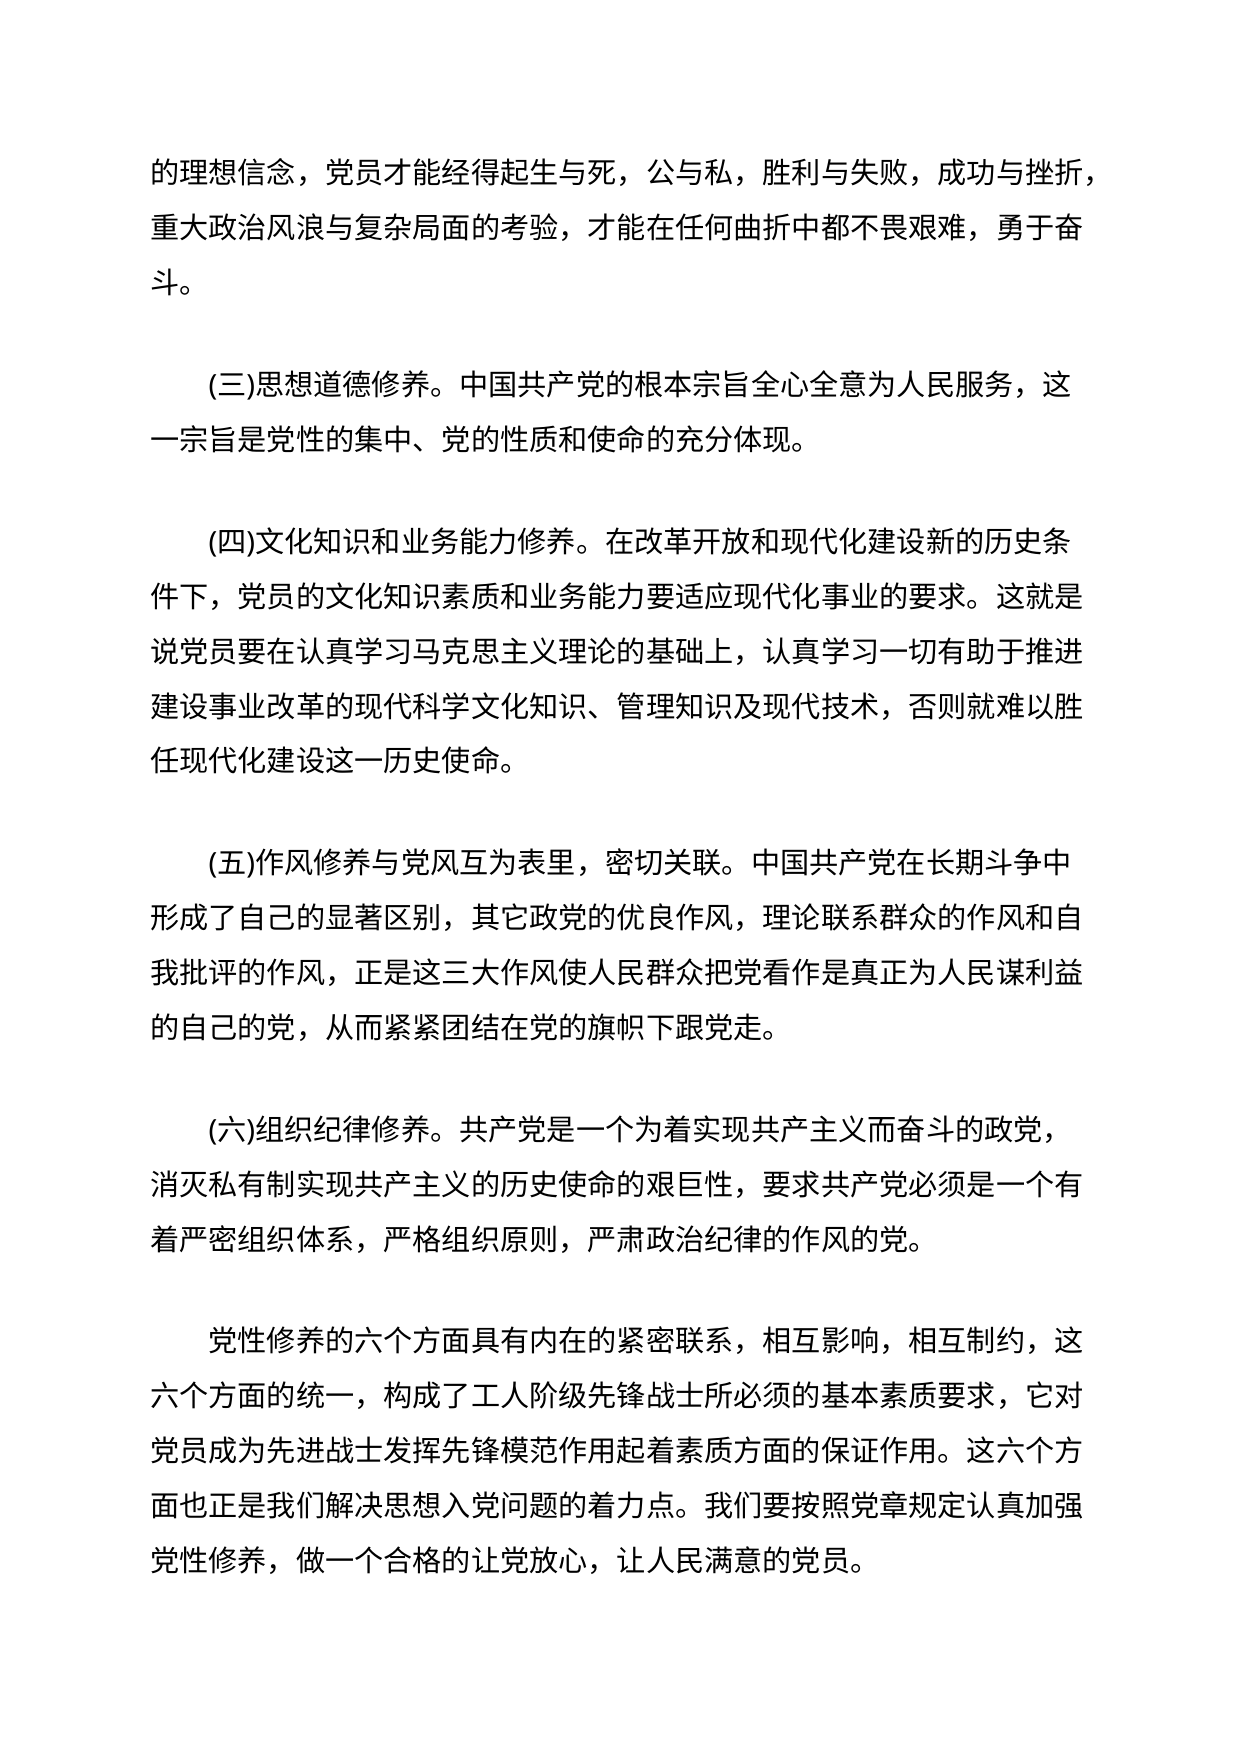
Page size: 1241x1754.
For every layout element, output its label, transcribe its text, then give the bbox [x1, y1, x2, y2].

text (六)组织纪律修养。共产党是一个为着实现共产主义而奋斗的政党，消灭私有制实现共产主义的历史使命的艰巨性，要求共产党必须是一个有着严密组织体系，严格组织原则，严肃政治纪律的作风的党。 [150, 1106, 1090, 1258]
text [150, 150, 1090, 302]
text (五)作风修养与党风互为表里，密切关联。中国共产党在长期斗争中形成了自己的显著区别，其它政党的优良作风，理论联系群众的作风和自我批评的作风，正是这三大作风使人民群众把党看作是真正为人民谋利益的自己的党，从而紧紧团结在党的旗帜下跟党走。 [150, 840, 1090, 1047]
text (四)文化知识和业务能力修养。在改革开放和现代化建设新的历史条件下，党员的文化知识素质和业务能力要适应现代化事业的要求。这就是说党员要在认真学习马克思主义理论的基础上，认真学习一切有助于推进建设事业改革的现代科学文化知识、管理知识及现代技术，否则就难以胜任现代化建设这一历史使命。 [150, 518, 1090, 780]
text (三)思想道德修养。中国共产党的根本宗旨全心全意为人民服务，这一宗旨是党性的集中、党的性质和使命的充分体现。 [150, 362, 1090, 459]
text 党性修养的六个方面具有内在的紧密联系，相互影响，相互制约，这六个方面的统一，构成了工人阶级先锋战士所必须的基本素质要求，它对党员成为先进战士发挥先锋模范作用起着素质方面的保证作用。这六个方面也正是我们解决思想入党问题的着力点。我们要按照党章规定认真加强党性修养，做一个合格的让党放心，让人民满意的党员。 [150, 1318, 1090, 1580]
